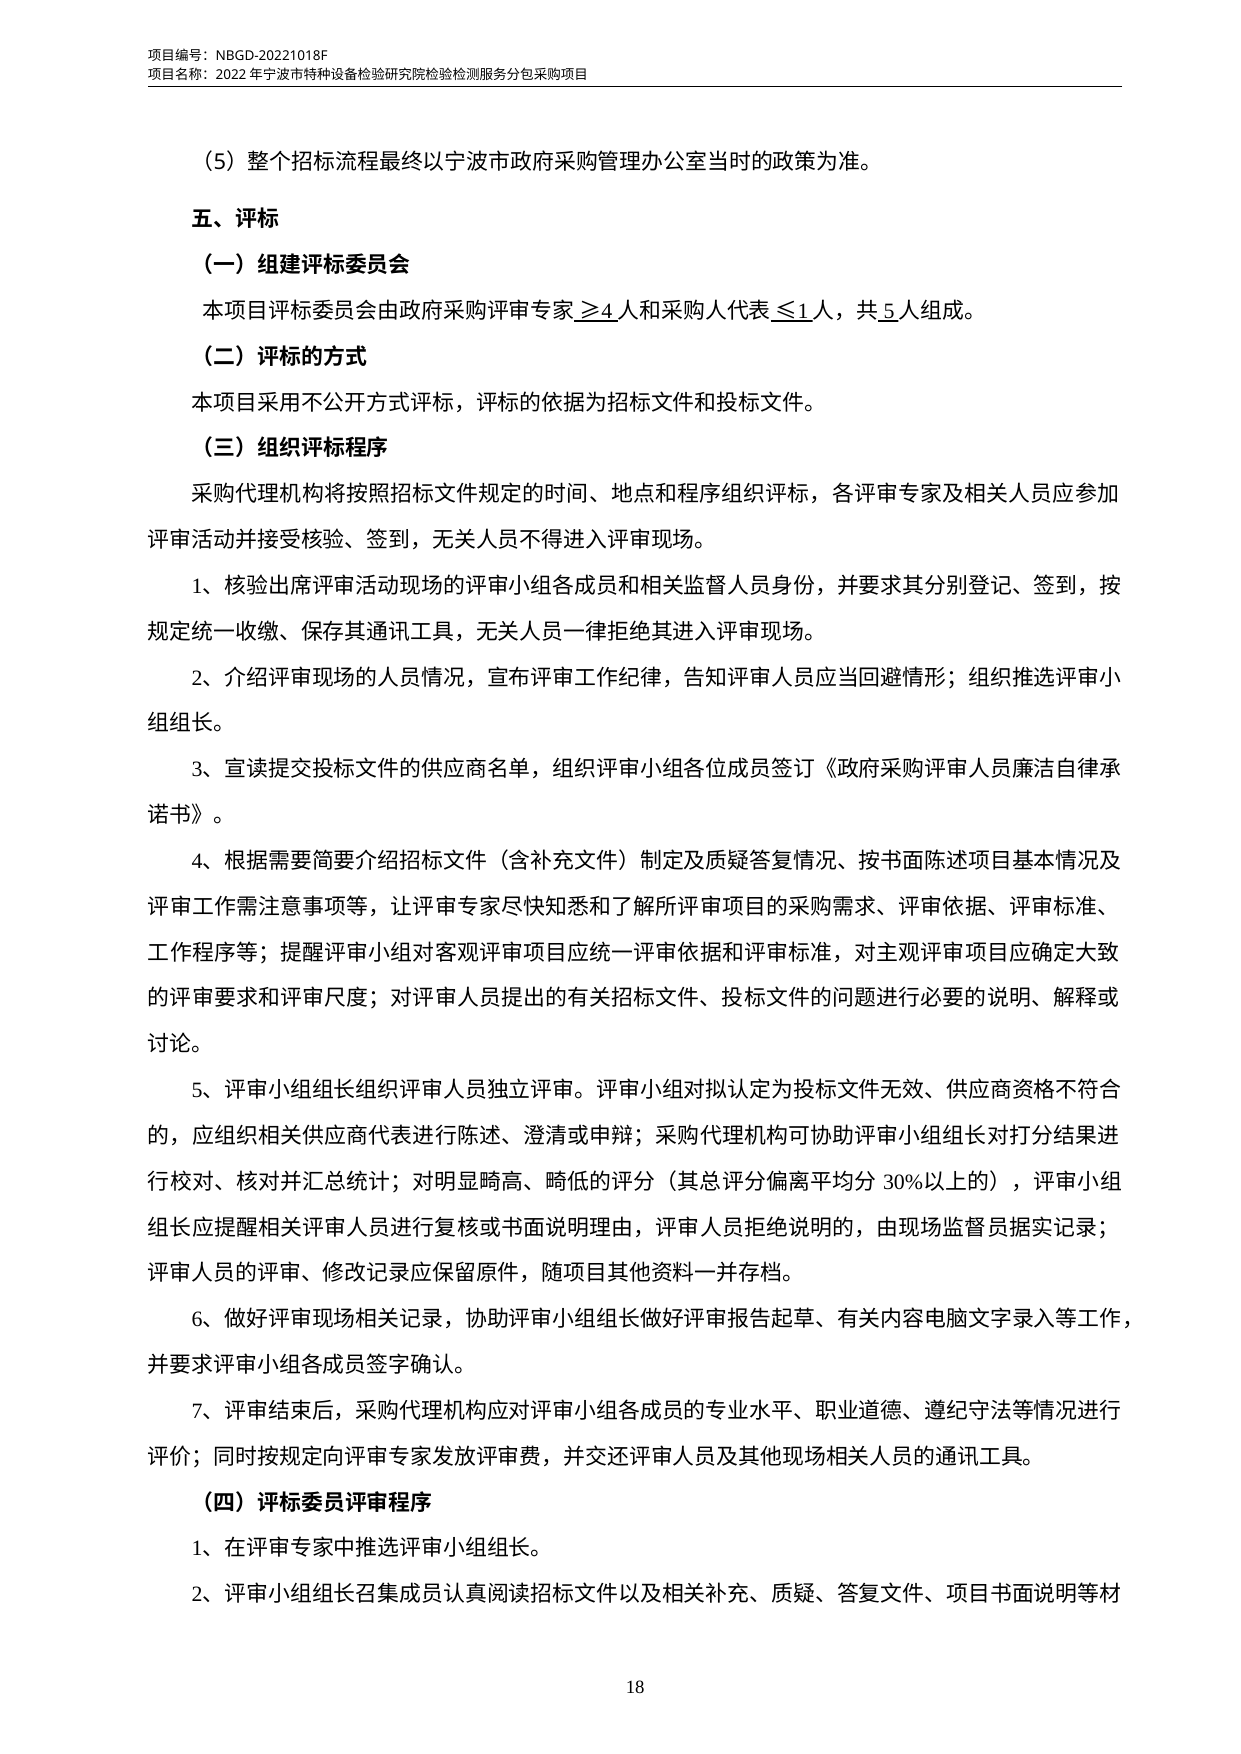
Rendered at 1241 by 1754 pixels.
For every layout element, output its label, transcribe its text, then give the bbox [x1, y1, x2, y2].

text （三）组织评标程序 [148, 419, 1122, 465]
text （四）评标委员评审程序 [148, 1473, 1122, 1519]
text 6、做好评审现场相关记录，协助评审小组组长做好评审报告起草、有关内容电脑文字录入等工作，并要求评审小组各成员签字确认。 [148, 1290, 1122, 1382]
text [148, 1565, 1122, 1611]
text 本项目采用不公开方式评标，评标的依据为招标文件和投标文件。 [148, 373, 1122, 419]
text 1、在评审专家中推选评审小组组长。 [148, 1519, 1122, 1565]
text 4、根据需要简要介绍招标文件（含补充文件）制定及质疑答复情况、按书面陈述项目基本情况及评审工作需注意事项等，让评审专家尽快知悉和了解所评审项目的采购需求、评审依据、评审标准、工作程序等；提醒评审小组对客观评审项目应统一评审依据和评审标准，对主观评审项目应确定大致的评审要求和评审尺度；对评审人员提出的有关招标文件、投标文件的问题进行必要的说明、解释或讨论。 [148, 832, 1122, 1061]
text 1、核验出席评审活动现场的评审小组各成员和相关监督人员身份，并要求其分别登记、签到，按规定统一收缴、保存其通讯工具，无关人员一律拒绝其进入评审现场。 [148, 557, 1122, 648]
text 7、评审结束后，采购代理机构应对评审小组各成员的专业水平、职业道德、遵纪守法等情况进行评价；同时按规定向评审专家发放评审费，并交还评审人员及其他现场相关人员的通讯工具。 [148, 1382, 1122, 1473]
text 五、评标 [148, 190, 1122, 236]
list 整个招标流程最终以宁波市政府采购管理办公室当时的政策为准。 [148, 144, 1122, 176]
text 2、介绍评审现场的人员情况，宣布评审工作纪律，告知评审人员应当回避情形；组织推选评审小组组长。 [148, 648, 1122, 740]
text 本项目评标委员会由政府采购评审专家 ≥4 人和采购人代表 ≤1人，共 5人组成。 [148, 282, 1122, 327]
text 采购代理机构将按照招标文件规定的时间、地点和程序组织评标，各评审专家及相关人员应参加评审活动并接受核验、签到，无关人员不得进入评审现场。 [148, 465, 1122, 557]
text 3、宣读提交投标文件的供应商名单，组织评审小组各位成员签订《政府采购评审人员廉洁自律承诺书》。 [148, 740, 1122, 832]
text （二）评标的方式 [148, 327, 1122, 373]
text 5、评审小组组长组织评审人员独立评审。评审小组对拟认定为投标文件无效、供应商资格不符合的，应组织相关供应商代表进行陈述、澄清或申辩；采购代理机构可协助评审小组组长对打分结果进行校对、核对并汇总统计；对明显畸高、畸低的评分（其总评分偏离平均分30%以上的），评审小组组长应提醒相关评审人员进行复核或书面说明理由，评审人员拒绝说明的，由现场监督员据实记录；评审人员的评审、修改记录应保留原件，随项目其他资料一并存档。 [148, 1061, 1122, 1290]
text （一）组建评标委员会 [148, 236, 1122, 282]
